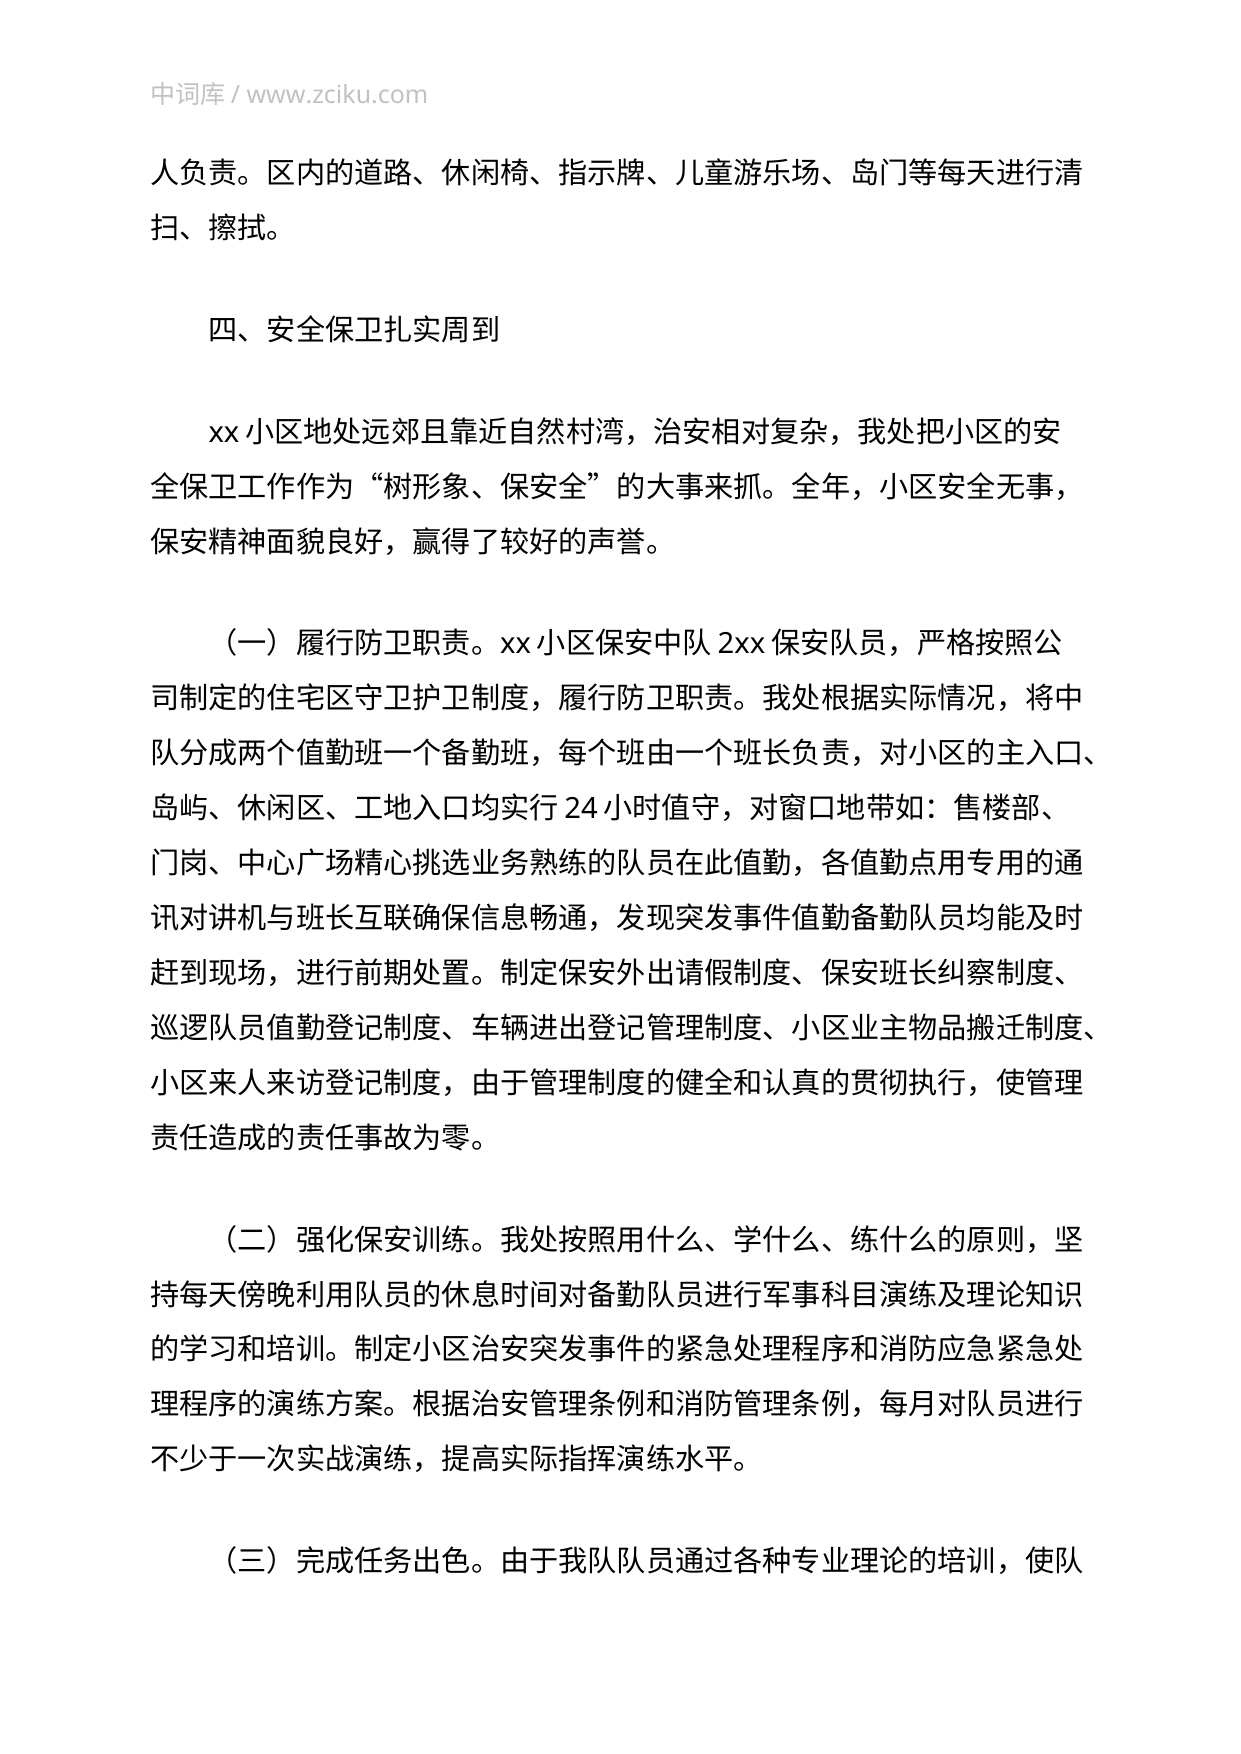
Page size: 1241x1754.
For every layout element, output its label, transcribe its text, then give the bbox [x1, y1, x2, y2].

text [150, 1537, 1090, 1580]
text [150, 150, 1090, 247]
text （二）强化保安训练。我处按照用什么、学什么、练什么的原则，坚持每天傍晚利用队员的休息时间对备勤队员进行军事科目演练及理论知识的学习和培训。制定小区治安突发事件的紧急处理程序和消防应急紧急处理程序的演练方案。根据治安管理条例和消防管理条例，每月对队员进行不少于一次实战演练，提高实际指挥演练水平。 [150, 1216, 1090, 1478]
text （一）履行防卫职责。xx小区保安中队2xx保安队员，严格按照公司制定的住宅区守卫护卫制度，履行防卫职责。我处根据实际情况，将中队分成两个值勤班一个备勤班，每个班由一个班长负责，对小区的主入口、岛屿、休闲区、工地入口均实行24小时值守，对窗口地带如：售楼部、门岗、中心广场精心挑选业务熟练的队员在此值勤，各值勤点用专用的通讯对讲机与班长互联确保信息畅通，发现突发事件值勤备勤队员均能及时赶到现场，进行前期处置。制定保安外出请假制度、保安班长纠察制度、巡逻队员值勤登记制度、车辆进出登记管理制度、小区业主物品搬迁制度、小区来人来访登记制度，由于管理制度的健全和认真的贯彻执行，使管理责任造成的责任事故为零。 [150, 620, 1090, 1157]
text 四、安全保卫扎实周到 [150, 307, 1090, 349]
text xx小区地处远郊且靠近自然村湾，治安相对复杂，我处把小区的安全保卫工作作为“树形象、保安全”的大事来抓。全年，小区安全无事，保安精神面貌良好，赢得了较好的声誉。 [150, 408, 1090, 561]
